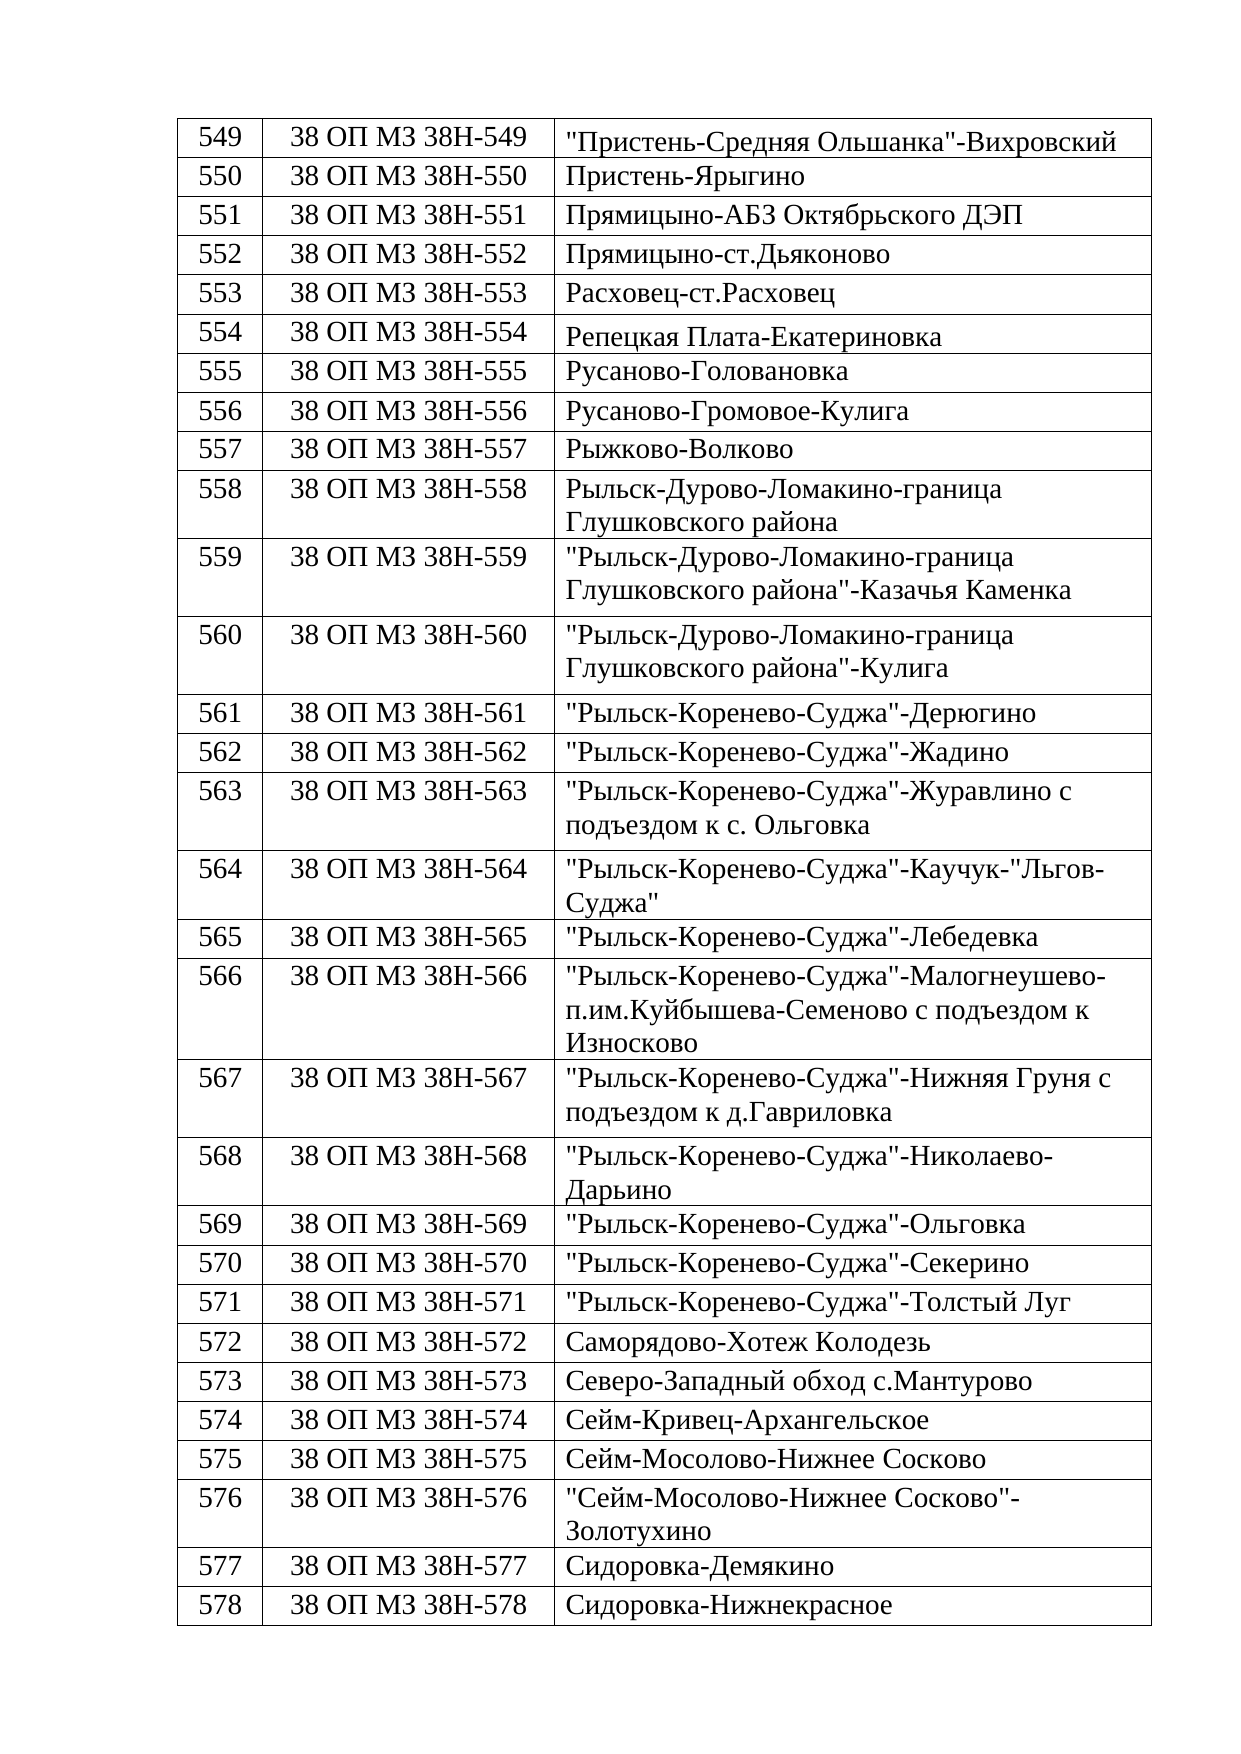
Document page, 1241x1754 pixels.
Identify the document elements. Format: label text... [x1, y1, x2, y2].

table_cell 566 [178, 959, 262, 1059]
table_cell 38 ОП МЗ 38Н-557 [263, 432, 554, 470]
table_cell 38 ОП МЗ 38Н-570 [263, 1246, 554, 1283]
table_cell 38 ОП МЗ 38Н-556 [263, 393, 554, 431]
table_cell Репецкая Плата-Екатериновка [555, 315, 1151, 352]
table_cell 573 [178, 1363, 262, 1401]
table_cell Рыльск-Дурово-Ломакино-граница Глушковского района [555, 471, 1151, 538]
table_cell 38 ОП МЗ 38Н-567 [263, 1060, 554, 1137]
table_cell 574 [178, 1402, 262, 1440]
table_cell 567 [178, 1060, 262, 1137]
table_cell 558 [178, 471, 262, 538]
table_cell 563 [178, 773, 262, 850]
table_cell "Рыльск-Дурово-Ломакино-граница Глушковского района"-Казачья Каменка [555, 539, 1151, 616]
table_cell Русаново-Головановка [555, 354, 1151, 392]
table_cell 38 ОП МЗ 38Н-561 [263, 695, 554, 733]
table_cell Северо-Западный обход с.Мантурово [555, 1363, 1151, 1401]
table_cell 554 [178, 315, 262, 352]
table_cell 38 ОП МЗ 38Н-575 [263, 1441, 554, 1479]
table_cell Прямицыно-АБЗ Октябрьского ДЭП [555, 197, 1151, 235]
table_cell "Рыльск-Коренево-Суджа"-Толстый Луг [555, 1285, 1151, 1323]
table_cell 576 [178, 1480, 262, 1547]
table_cell "Сейм-Мосолово-Hижнее Сосково"-Золотухино [555, 1480, 1151, 1547]
table_cell Прямицыно-ст.Дьяконово [555, 236, 1151, 274]
table_cell 565 [178, 920, 262, 957]
table_cell Саморядово-Хотеж Колодезь [555, 1324, 1151, 1362]
table_cell 38 ОП МЗ 38Н-572 [263, 1324, 554, 1362]
table_cell 38 ОП МЗ 38Н-564 [263, 851, 554, 918]
table_cell 38 ОП МЗ 38Н-565 [263, 920, 554, 957]
table_cell 38 ОП МЗ 38Н-549 [263, 119, 554, 157]
table_cell 571 [178, 1285, 262, 1323]
table_cell 38 ОП МЗ 38Н-559 [263, 539, 554, 616]
table_cell 38 ОП МЗ 38Н-563 [263, 773, 554, 850]
table_cell 38 ОП МЗ 38Н-562 [263, 734, 554, 772]
table_cell 572 [178, 1324, 262, 1362]
table_cell "Рыльск-Коренево-Суджа"-Дерюгино [555, 695, 1151, 733]
table_cell "Рыльск-Коренево-Суджа"-Журавлино с подъездом к с. Ольговка [555, 773, 1151, 850]
table_cell 549 [178, 119, 262, 157]
table_cell 38 ОП МЗ 38Н-552 [263, 236, 554, 274]
table_cell Русаново-Громовое-Кулига [555, 393, 1151, 431]
table_cell "Рыльск-Коренево-Суджа"-Лебедевка [555, 920, 1151, 957]
table_cell 553 [178, 275, 262, 313]
table_cell 552 [178, 236, 262, 274]
table_cell 38 ОП МЗ 38Н-560 [263, 617, 554, 694]
table_cell "Рыльск-Коренево-Суджа"-Секерино [555, 1246, 1151, 1283]
table_cell "Рыльск-Коренево-Суджа"-Жадино [555, 734, 1151, 772]
table_cell "Рыльск-Дурово-Ломакино-граница Глушковского района"-Кулига [555, 617, 1151, 694]
table_cell 38 ОП МЗ 38Н-568 [263, 1138, 554, 1205]
table_cell 562 [178, 734, 262, 772]
table_cell 38 ОП МЗ 38Н-569 [263, 1206, 554, 1244]
table_cell 556 [178, 393, 262, 431]
table_cell "Рыльск-Коренево-Суджа"-Малогнеушево-п.им.Куйбышева-Семеново с подъездом к Износково [555, 959, 1151, 1059]
table_cell 561 [178, 695, 262, 733]
table_cell 38 ОП МЗ 38Н-551 [263, 197, 554, 235]
table_cell 38 ОП МЗ 38Н-558 [263, 471, 554, 538]
table_cell 38 ОП МЗ 38Н-576 [263, 1480, 554, 1547]
table_cell 570 [178, 1246, 262, 1283]
table_cell Расховец-ст.Расховец [555, 275, 1151, 313]
table_cell 38 ОП МЗ 38Н-578 [263, 1587, 554, 1625]
table_cell Сейм-Мосолово-Hижнее Сосково [555, 1441, 1151, 1479]
table_cell 560 [178, 617, 262, 694]
table_cell "Рыльск-Коренево-Суджа"-Каучук-"Льгов-Суджа" [555, 851, 1151, 918]
table_cell 551 [178, 197, 262, 235]
table_cell 38 ОП МЗ 38Н-554 [263, 315, 554, 352]
table_cell 559 [178, 539, 262, 616]
table_cell 564 [178, 851, 262, 918]
table_cell Пристень-Ярыгино [555, 158, 1151, 196]
table_cell 578 [178, 1587, 262, 1625]
table_cell "Рыльск-Коренево-Суджа"-Нижняя Груня с подъездом к д.Гавриловка [555, 1060, 1151, 1137]
table_cell 38 ОП МЗ 38Н-577 [263, 1548, 554, 1586]
table_cell Сидоровка-Демякино [555, 1548, 1151, 1586]
table_cell 38 ОП МЗ 38Н-550 [263, 158, 554, 196]
table_cell 569 [178, 1206, 262, 1244]
table_cell 38 ОП МЗ 38Н-574 [263, 1402, 554, 1440]
table_cell 38 ОП МЗ 38Н-566 [263, 959, 554, 1059]
table_cell Сейм-Кривец-Архангельское [555, 1402, 1151, 1440]
table_cell "Пристень-Средняя Ольшанка"-Вихровский [555, 119, 1151, 157]
table_cell 577 [178, 1548, 262, 1586]
table_cell 38 ОП МЗ 38Н-555 [263, 354, 554, 392]
table_cell 575 [178, 1441, 262, 1479]
table_cell 38 ОП МЗ 38Н-553 [263, 275, 554, 313]
table_cell Рыжково-Волково [555, 432, 1151, 470]
table_cell 557 [178, 432, 262, 470]
table_cell "Рыльск-Коренево-Суджа"-Ольговка [555, 1206, 1151, 1244]
table_cell 38 ОП МЗ 38Н-573 [263, 1363, 554, 1401]
table_cell Сидоровка-Нижнекрасное [555, 1587, 1151, 1625]
table_cell 550 [178, 158, 262, 196]
table_cell 568 [178, 1138, 262, 1205]
table_cell 555 [178, 354, 262, 392]
table_cell "Рыльск-Коренево-Суджа"-Hиколаево-Дарьино [555, 1138, 1151, 1205]
table_cell 38 ОП МЗ 38Н-571 [263, 1285, 554, 1323]
